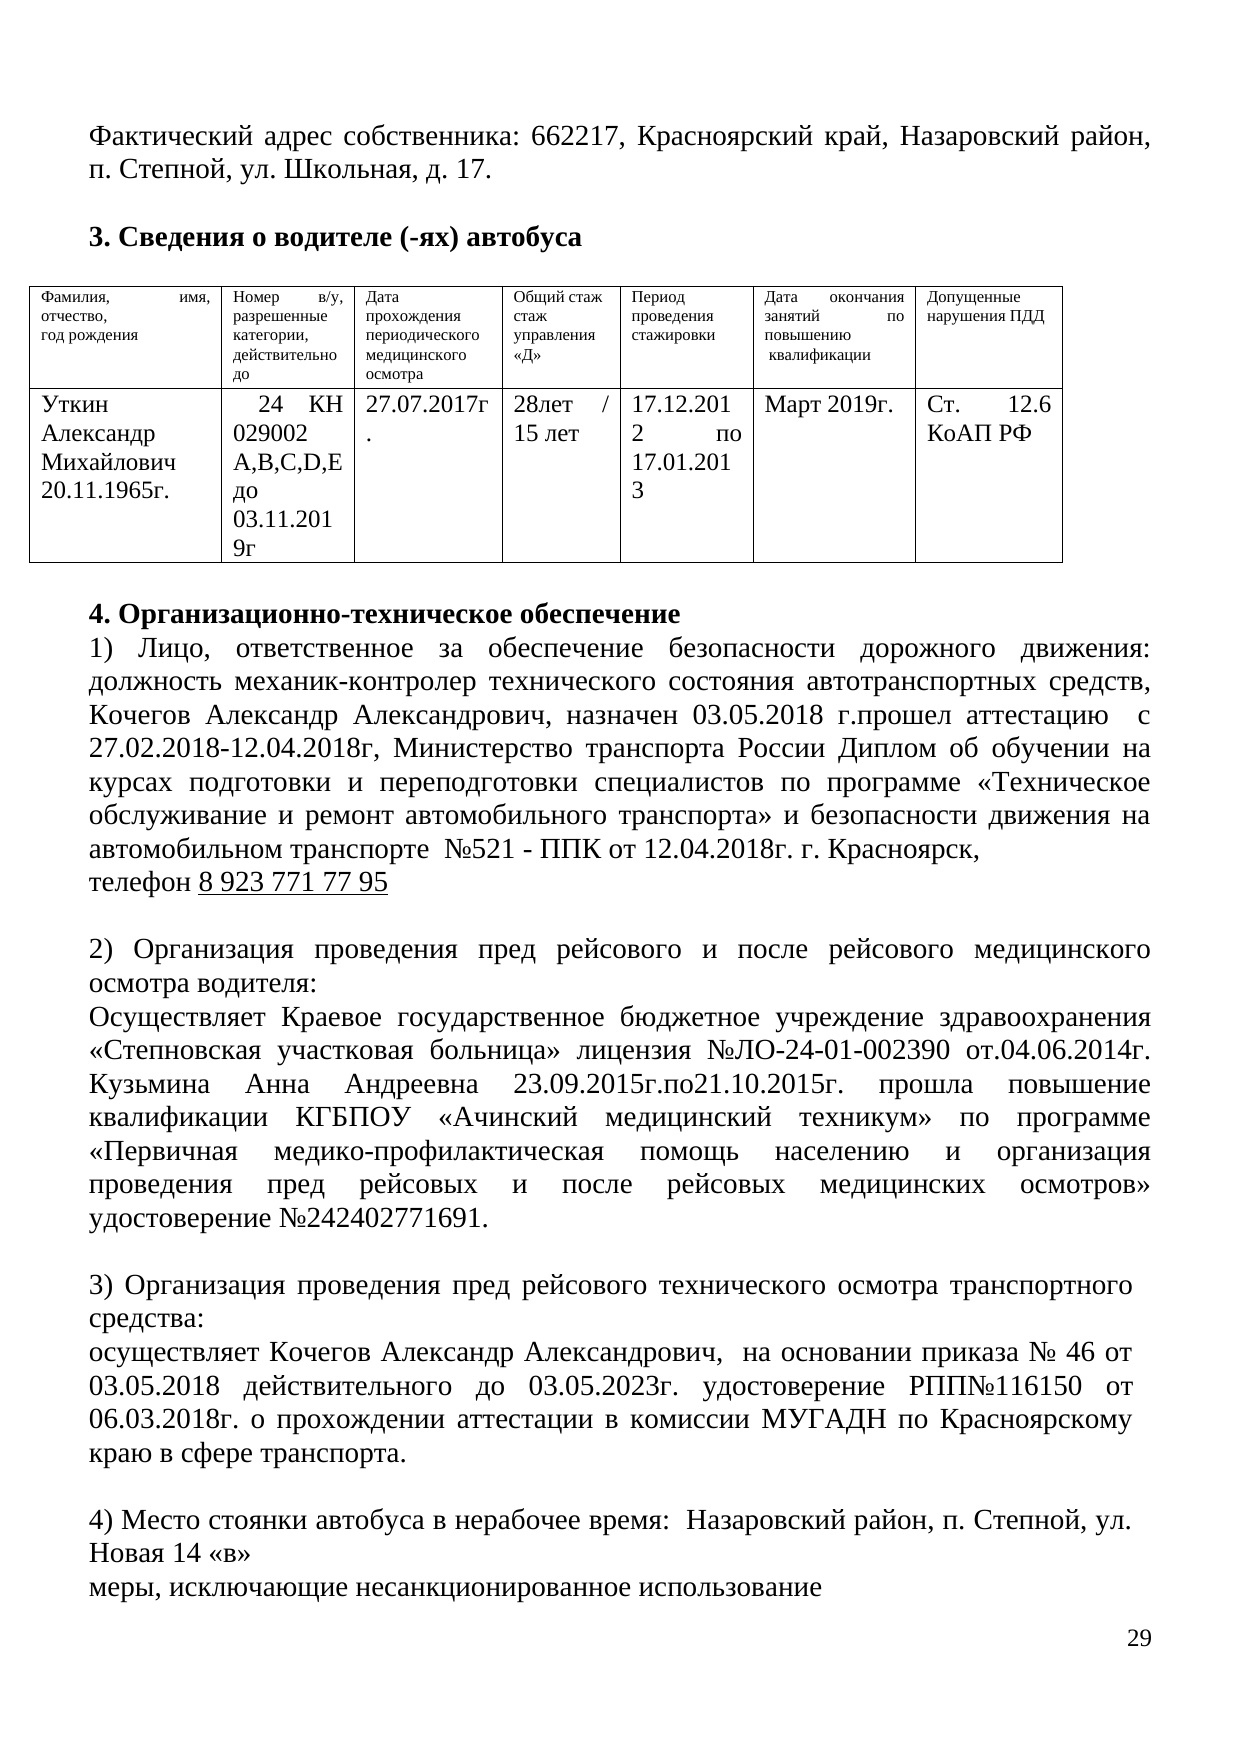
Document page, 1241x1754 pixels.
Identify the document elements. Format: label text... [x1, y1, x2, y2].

text 2) Организация проведения пред рейсового и после рейсового медицинского осмотра водителя: [89, 932, 1152, 999]
text Фактический адрес собственника: 662217, Красноярский край, Назаровский район, п. Степной, ул. Школьная, д. 17. [89, 118, 1152, 185]
text 3) Организация проведения пред рейсового технического осмотра транспортного средства: [89, 1267, 1133, 1334]
table_cell 27.07.2017г. [355, 389, 502, 562]
table_header Допущенные нарушения ПДД [916, 287, 1062, 388]
table_cell Март 2019г. [754, 389, 915, 562]
table_cell Уткин Александр Михайлович 20.11.1965г. [30, 389, 221, 562]
table_cell 17.12.2012 по 17.01.2013 [621, 389, 753, 562]
text 1) Лицо, ответственное за обеспечение безопасности дорожного движения: должность механик-контролер технического состояния автотранспортных средств, Кочегов Александр Александрович, назначен 03.05.2018 г.прошел аттестацию с 27.02.2018-12.04.2018г, Министерство транспорта России Диплом об обучении на курсах подготовки и переподготовки специалистов по программе «Техническое обслуживание и ремонт автомобильного транспорта» и безопасности движения на автомобильном транспорте №521 - ППК от 12.04.2018г. г. Красноярск, [89, 630, 1152, 864]
table_header Дата прохождения периодического медицинского осмотра [355, 287, 502, 388]
table_header Дата окончания занятий по повышению квалификации [754, 287, 915, 388]
text Осуществляет Краевое государственное бюджетное учреждение здравоохранения «Степновская участковая больница» лицензия №ЛО-24-01-002390 от.04.06.2014г. Кузьмина Анна Андреевна 23.09.2015г.по21.10.2015г. прошла повышение квалификации КГБПОУ «Ачинский медицинский техникум» по программе «Первичная медико-профилактическая помощь населению и организация проведения пред рейсовых и после рейсовых медицинских осмотров» удостоверение №242402771691. [89, 999, 1152, 1233]
table_header Общий стаж стаж управления «Д» [503, 287, 620, 388]
table_cell 28лет / 15 лет [503, 389, 620, 562]
text меры, исключающие несанкционированное использование [89, 1569, 1133, 1602]
table_cell Ст. 12.6 КоАП РФ [916, 389, 1062, 562]
table_cell 24 КН 029002 A,B,C,D,E до 03.11.2019г [222, 389, 354, 562]
text телефон 8 923 771 77 95 [89, 864, 1152, 898]
table_header Период проведения стажировки [621, 287, 753, 388]
table_header Номер в/у, разрешенные категории, действительно до [222, 287, 354, 388]
text осуществляет Кочегов Александр Александрович, на основании приказа № 46 от 03.05.2018 действительного до 03.05.2023г. удостоверение РПП№116150 от 06.03.2018г. о прохождении аттестации в комиссии МУГАДН по Красноярскому краю в сфере транспорта. [89, 1334, 1133, 1468]
text 3. Сведения о водителе (-ях) автобуса [89, 219, 1152, 252]
text 4. Организационно-техническое обеспечение [89, 596, 1152, 630]
table_header Фамилия, имя, отчество, год рождения [30, 287, 221, 388]
text 4) Место стоянки автобуса в нерабочее время: Назаровский район, п. Степной, ул. Новая 14 «в» [89, 1502, 1133, 1569]
